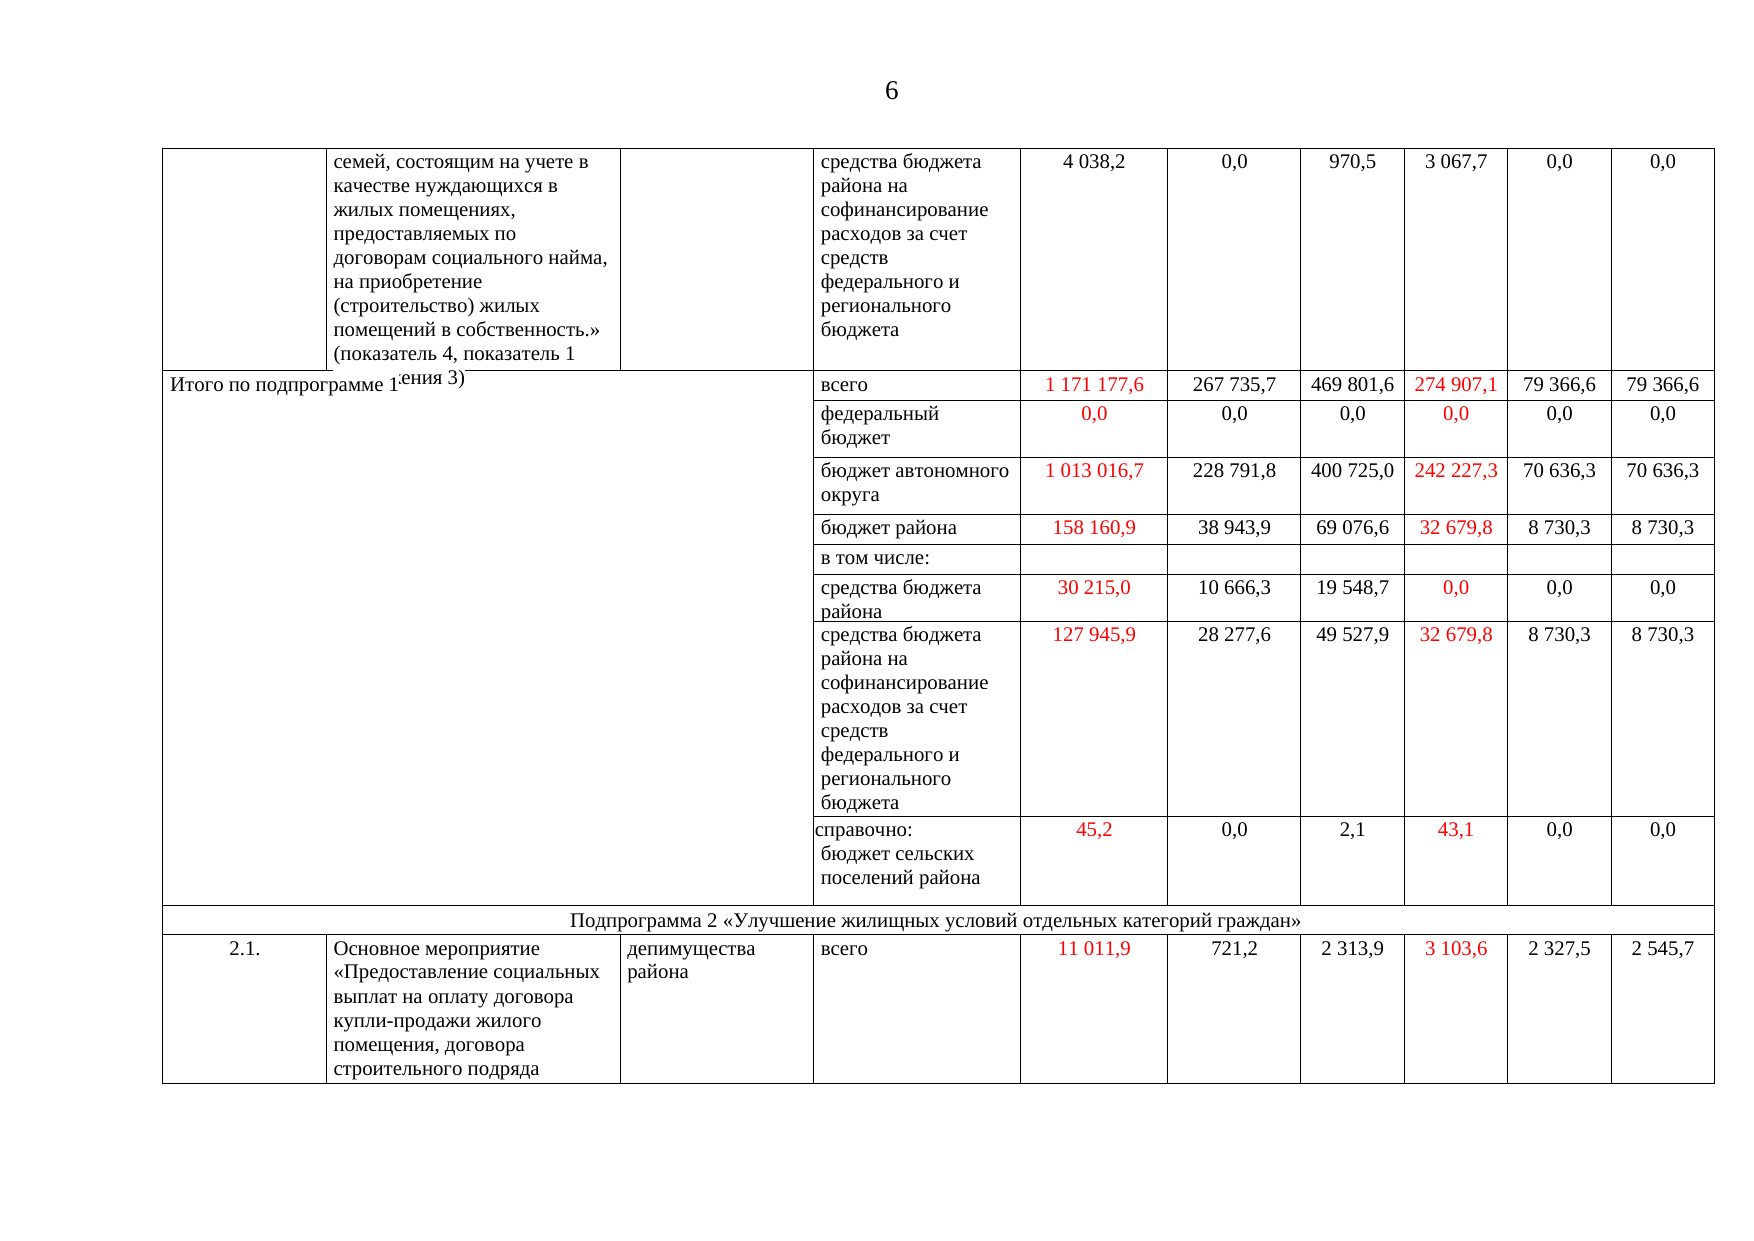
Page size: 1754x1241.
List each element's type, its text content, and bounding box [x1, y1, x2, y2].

table_cell 10 666,3 [1168, 575, 1300, 621]
table_cell 242 227,3 [1405, 458, 1507, 514]
table_cell [1168, 545, 1300, 573]
table_cell 45,2 [1021, 817, 1167, 904]
table_cell [1405, 545, 1507, 573]
table_cell 0,0 [1168, 149, 1300, 370]
table_cell справочно: бюджет сельских поселений района [814, 817, 1020, 904]
table_cell 1 171 177,6 [1021, 371, 1167, 400]
table_cell 70 636,3 [1612, 458, 1714, 514]
table_cell 469 801,6 [1301, 371, 1404, 400]
table_cell федеральный бюджет [814, 401, 1020, 457]
table_cell [1021, 545, 1167, 573]
table_cell 49 527,9 [1301, 622, 1404, 816]
table_cell 400 725,0 [1301, 458, 1404, 514]
table_cell 8 730,3 [1612, 622, 1714, 816]
table_cell 19 548,7 [1301, 575, 1404, 621]
table_cell всего [814, 935, 1020, 1082]
table_cell 4 038,2 [1021, 149, 1167, 370]
table_cell 127 945,9 [1021, 622, 1167, 816]
table_cell 38 943,9 [1168, 515, 1300, 544]
table_cell 0,0 [1612, 149, 1714, 370]
table_cell 2.1. [163, 935, 326, 1082]
table_cell всего [814, 371, 1020, 400]
table_cell 30 215,0 [1021, 575, 1167, 621]
table_cell средства бюджета района на софинансирование расходов за счет средств федерального и регионального бюджета [814, 149, 1020, 370]
table_cell 0,0 [1508, 817, 1611, 904]
table_cell 79 366,6 [1612, 371, 1714, 400]
table_cell в том числе: [814, 545, 1020, 573]
table_cell 8 730,3 [1508, 622, 1611, 816]
table_cell 267 735,7 [1168, 371, 1300, 400]
table_cell 2,1 [1301, 817, 1404, 904]
table_cell Итого по подпрограмме 1 [163, 371, 813, 904]
table_cell 69 076,6 [1301, 515, 1404, 544]
table_cell 3 067,7 [1405, 149, 1507, 370]
table_cell бюджет района [814, 515, 1020, 544]
table_cell 0,0 [1405, 575, 1507, 621]
table_cell 0,0 [1508, 575, 1611, 621]
table_cell [1612, 545, 1714, 573]
table_cell 0,0 [1301, 401, 1404, 457]
table_cell 8 730,3 [1612, 515, 1714, 544]
table_cell средства бюджета района [882, 575, 1020, 621]
table_cell средства бюджета района на софинансирование расходов за счет средств федерального и регионального бюджета [814, 622, 1020, 816]
table_cell 228 791,8 [1168, 458, 1300, 514]
table_cell 721,2 [1168, 935, 1300, 1082]
table_cell 32 679,8 [1405, 515, 1507, 544]
table_cell 2 327,5 [1508, 935, 1611, 1082]
table_cell 2 313,9 [1301, 935, 1404, 1082]
table_cell 0,0 [1168, 401, 1300, 457]
table_cell [1301, 545, 1404, 573]
table_cell депимущества района [621, 935, 813, 1082]
table_cell 32 679,8 [1405, 622, 1507, 816]
table_cell [1508, 545, 1611, 573]
table_cell 8 730,3 [1508, 515, 1611, 544]
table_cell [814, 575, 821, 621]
table_cell 28 277,6 [1168, 622, 1300, 816]
table_cell Подпрограмма 2 «Улучшение жилищных условий отдельных категорий граждан» [163, 906, 1714, 934]
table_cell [327, 935, 620, 1082]
table_cell 0,0 [1021, 401, 1167, 457]
table_cell 0,0 [1405, 401, 1507, 457]
table_cell 0,0 [1612, 401, 1714, 457]
table_cell 970,5 [1301, 149, 1404, 370]
table_cell 0,0 [1168, 817, 1300, 904]
table_cell 70 636,3 [1508, 458, 1611, 514]
table_cell 0,0 [1612, 817, 1714, 904]
table_cell 43,1 [1405, 817, 1507, 904]
table_cell 158 160,9 [1021, 515, 1167, 544]
table_cell 3 103,6 [1405, 935, 1507, 1082]
table_cell 11 011,9 [1021, 935, 1167, 1082]
table_cell 2 545,7 [1612, 935, 1714, 1082]
table_cell 274 907,1 [1405, 371, 1507, 400]
table_cell 1 013 016,7 [1021, 458, 1167, 514]
table_cell 0,0 [1508, 401, 1611, 457]
table_cell бюджет автономного округа [814, 458, 1020, 514]
table_cell 0,0 [1612, 575, 1714, 621]
table_cell 79 366,6 [1508, 371, 1611, 400]
table_cell 0,0 [1508, 149, 1611, 370]
